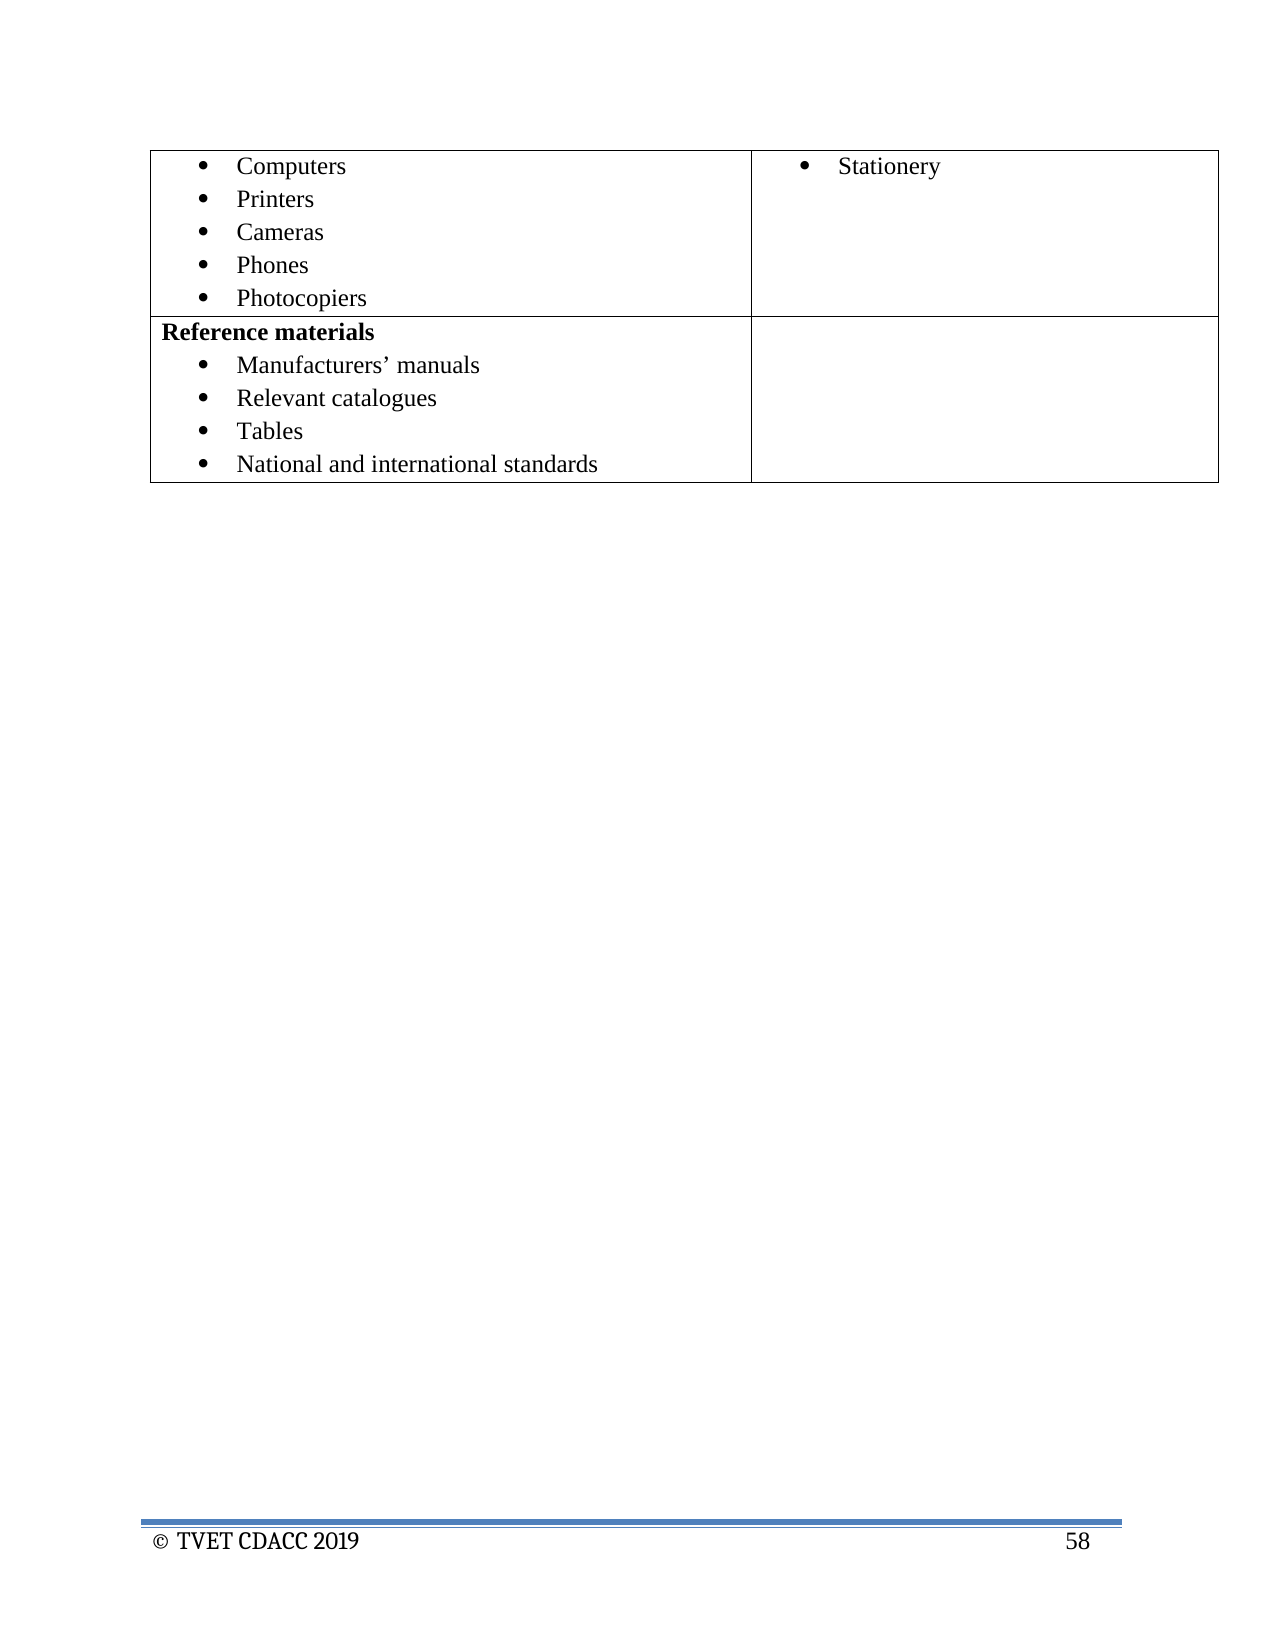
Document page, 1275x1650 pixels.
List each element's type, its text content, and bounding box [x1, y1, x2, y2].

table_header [752, 151, 1218, 316]
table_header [151, 151, 751, 316]
table_cell Reference materials Manufacturers’ manuals Relevant catalogues Tables National and international standards [151, 317, 751, 482]
table_cell [752, 317, 1218, 482]
